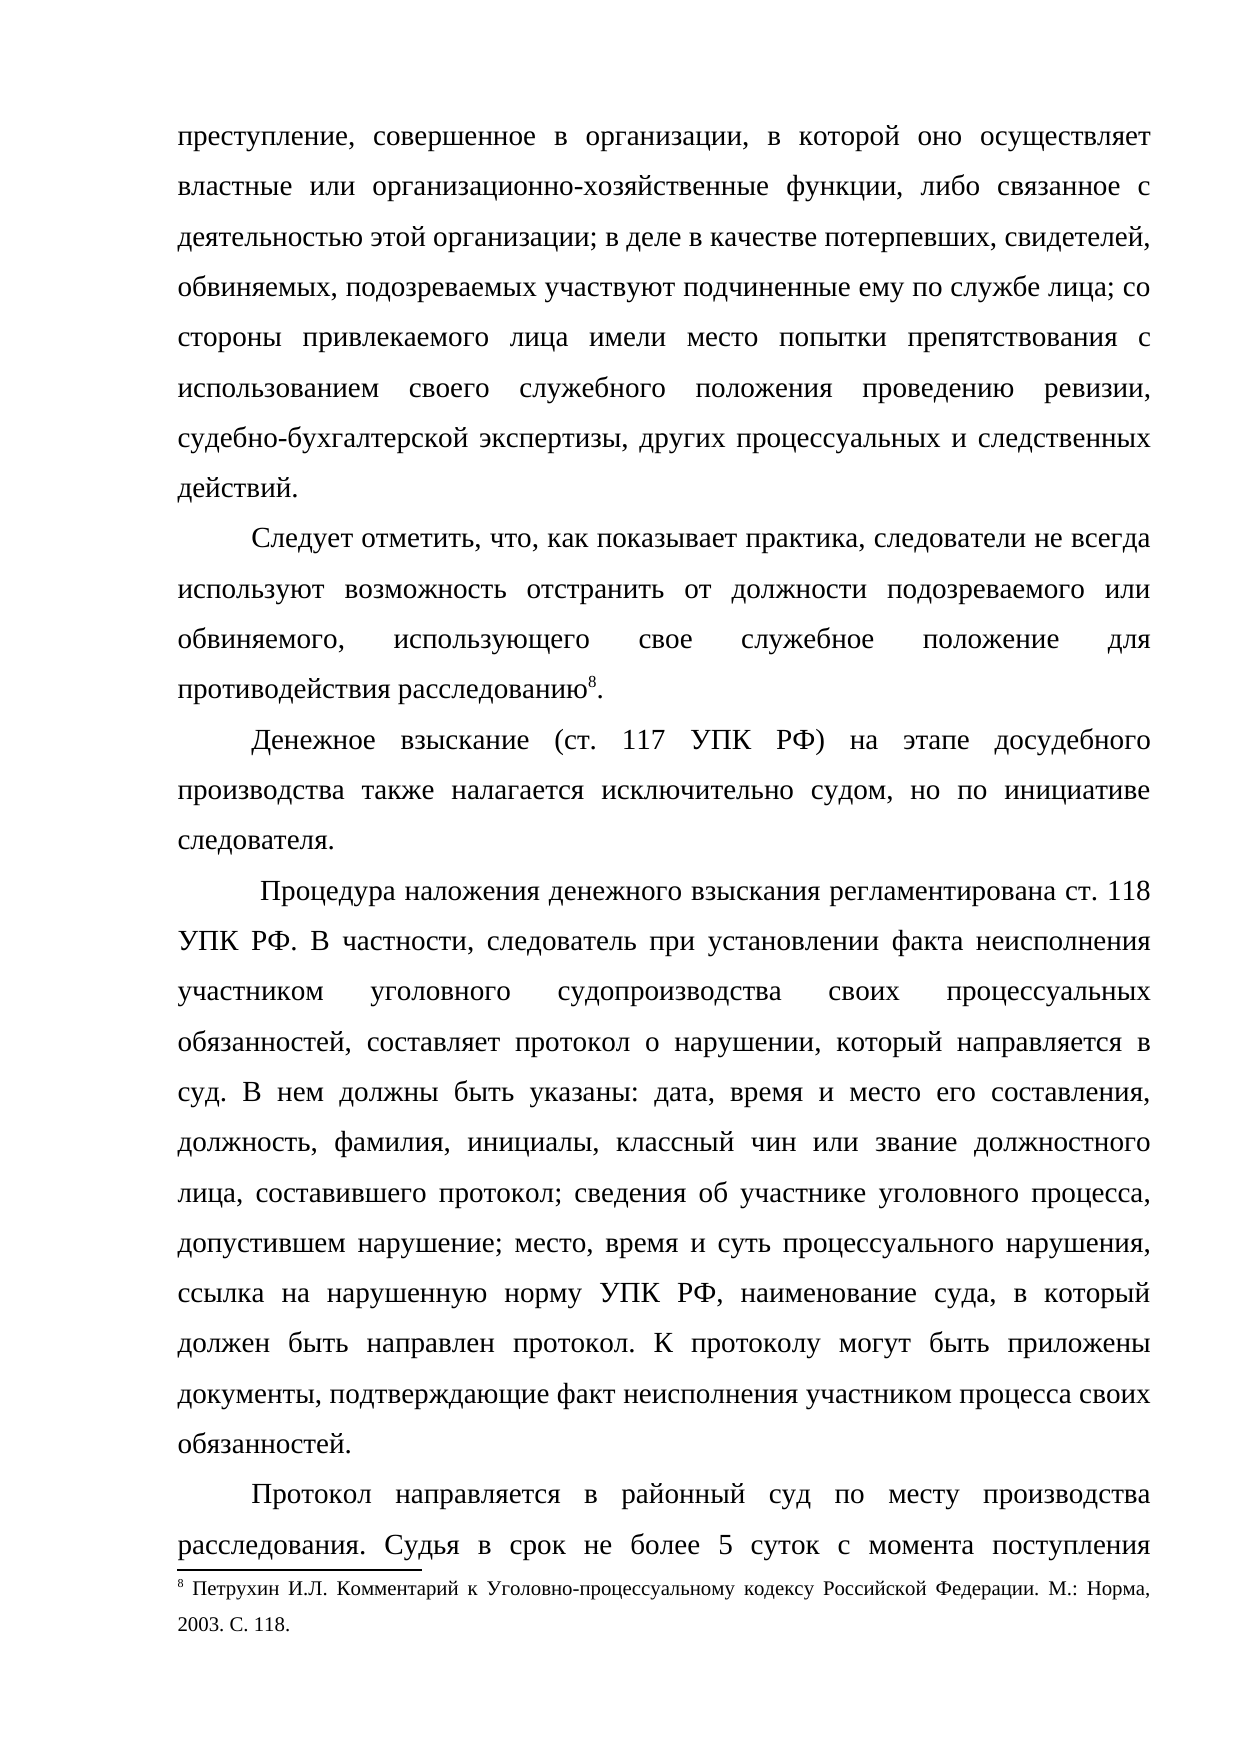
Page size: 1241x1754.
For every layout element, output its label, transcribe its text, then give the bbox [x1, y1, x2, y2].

text Денежное взыскание (ст. 117 УПК РФ) на этапе досудебного производства также налагается исключительно судом, но по инициативе следователя. [177, 722, 1152, 856]
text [177, 118, 1152, 504]
text Процедура наложения денежного взыскания регламентирована ст. 118 УПК РФ. В частности, следователь при установлении факта неисполнения участником уголовного судопроизводства своих процессуальных обязанностей, составляет протокол о нарушении, который направляется в суд. В нем должны быть указаны: дата, время и место его составления, должность, фамилия, инициалы, классный чин или звание должностного лица, составившего протокол; сведения об участнике уголовного процесса, допустившем нарушение; место, время и суть процессуального нарушения, ссылка на нарушенную норму УПК РФ, наименование суда, в который должен быть направлен протокол. К протоколу могут быть приложены документы, подтверждающие факт неисполнения участником процесса своих обязанностей. [177, 873, 1152, 1460]
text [177, 1477, 1152, 1560]
text Следует отметить, что, как показывает практика, следователи не всегда используют возможность отстранить от должности подозреваемого или обвиняемого, использующего свое служебное положение для противодействия расследованию. [177, 521, 1152, 705]
